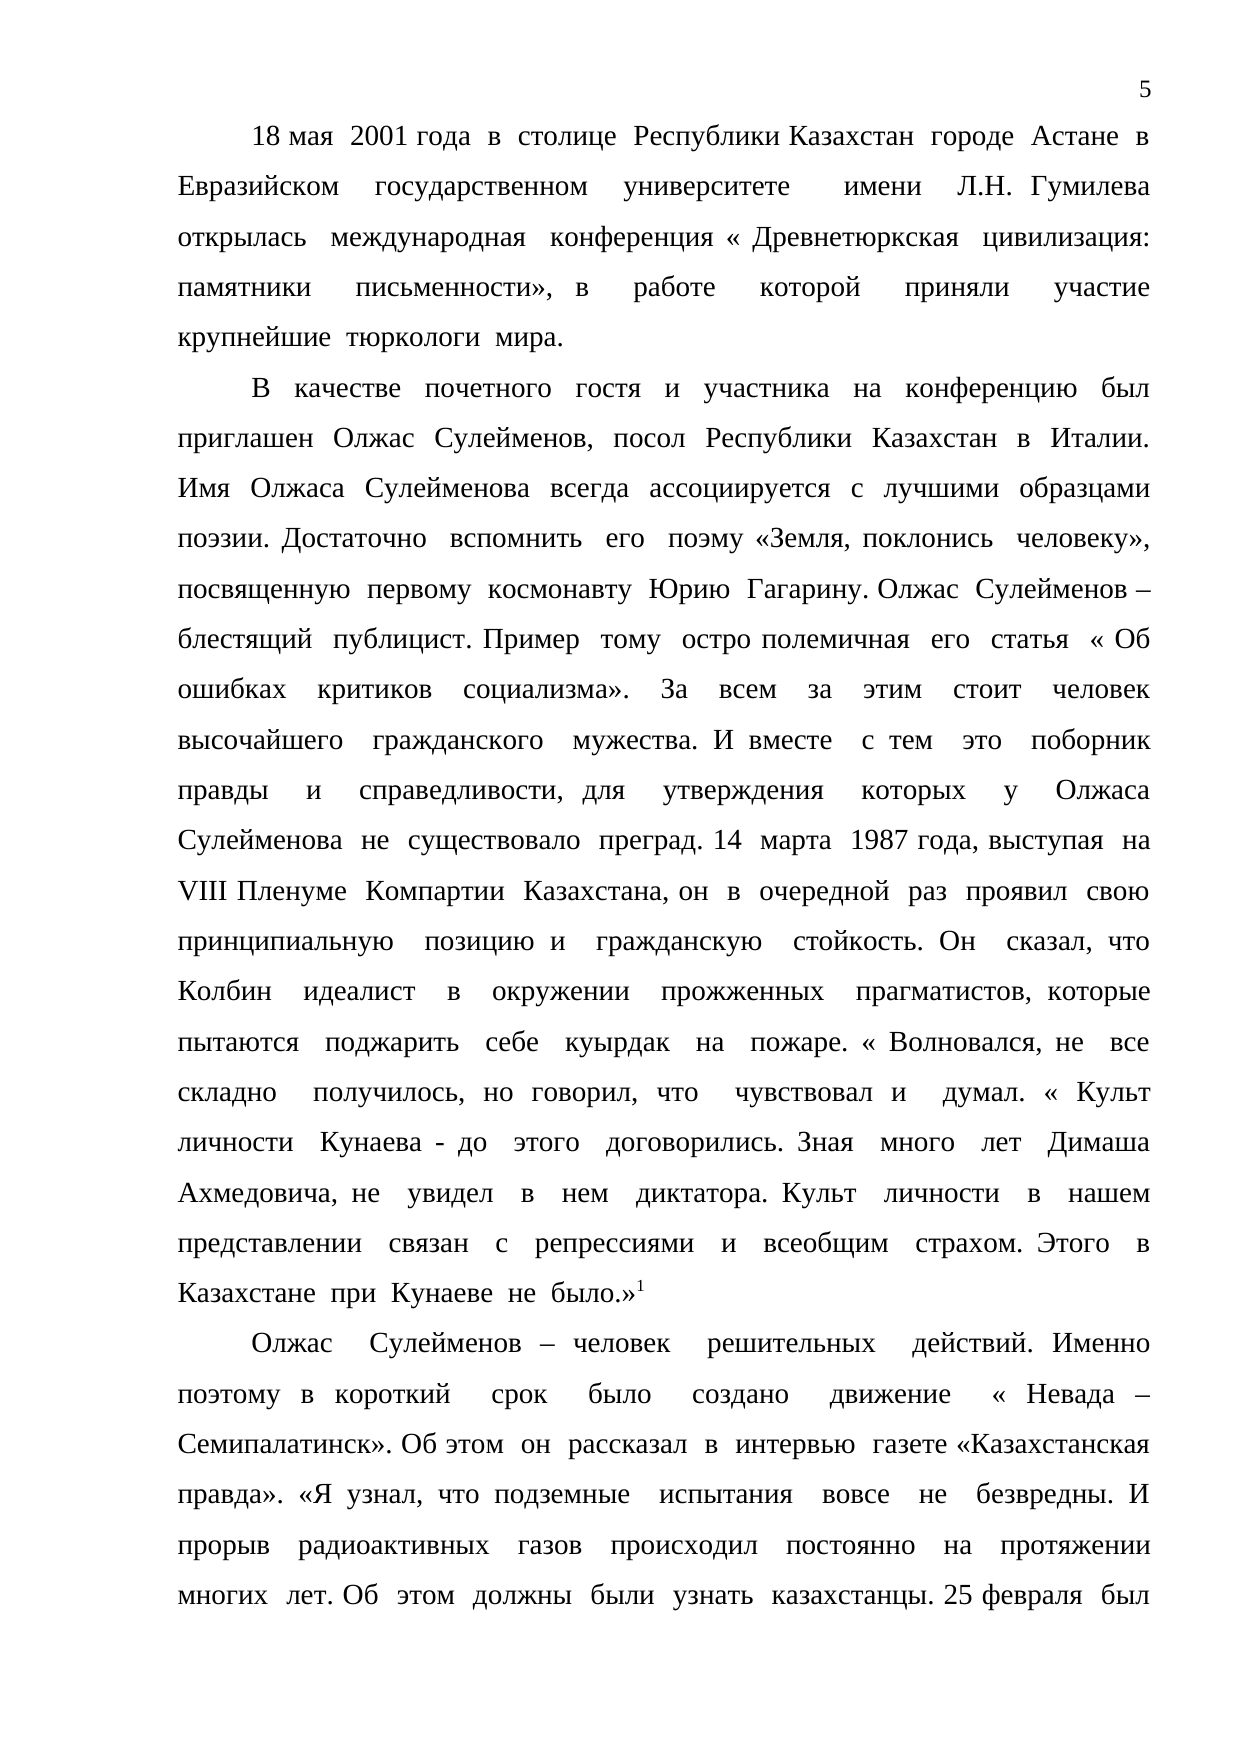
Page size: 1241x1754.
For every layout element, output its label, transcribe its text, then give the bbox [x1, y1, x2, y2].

text 18 мая 2001 года в столице Республики Казахстан городе Астане в Евразийском государственном университете имени Л.Н. Гумилева открылась международная конференция « Древнетюркская цивилизация: памятники письменности», в работе которой приняли участие крупнейшие тюркологи мира. [177, 118, 1152, 353]
text В качестве почетного гостя и участника на конференцию был приглашен Олжас Сулейменов, посол Республики Казахстан в Италии. Имя Олжаса Сулейменова всегда ассоциируется с лучшими образцами поэзии. Достаточно вспомнить его поэму «Земля, поклонись человеку», посвященную первому космонавту Юрию Гагарину. Олжас Сулейменов – блестящий публицист. Пример тому остро полемичная его статья « Об ошибках критиков социализма». За всем за этим стоит человек высочайшего гражданского мужества. И вместе с тем это поборник правды и справедливости, для утверждения которых у Олжаса Сулейменова не существовало преград. 14 марта 1987 года, выступая на VIII Пленуме Компартии Казахстана, он в очередной раз проявил свою принципиальную позицию и гражданскую стойкость. Он сказал, что Колбин идеалист в окружении прожженных прагматистов, которые пытаются поджарить себе куырдак на пожаре. « Волновался, не все складно получилось, но говорил, что чувствовал и думал. « Культ личности Кунаева - до этого договорились. Зная много лет Димаша Ахмедовича, не увидел в нем диктатора. Культ личности в нашем представлении связан с репрессиями и всеобщим страхом. Этого в Казахстане при Кунаеве не было.»1 [177, 370, 1152, 1309]
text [177, 1326, 1152, 1611]
